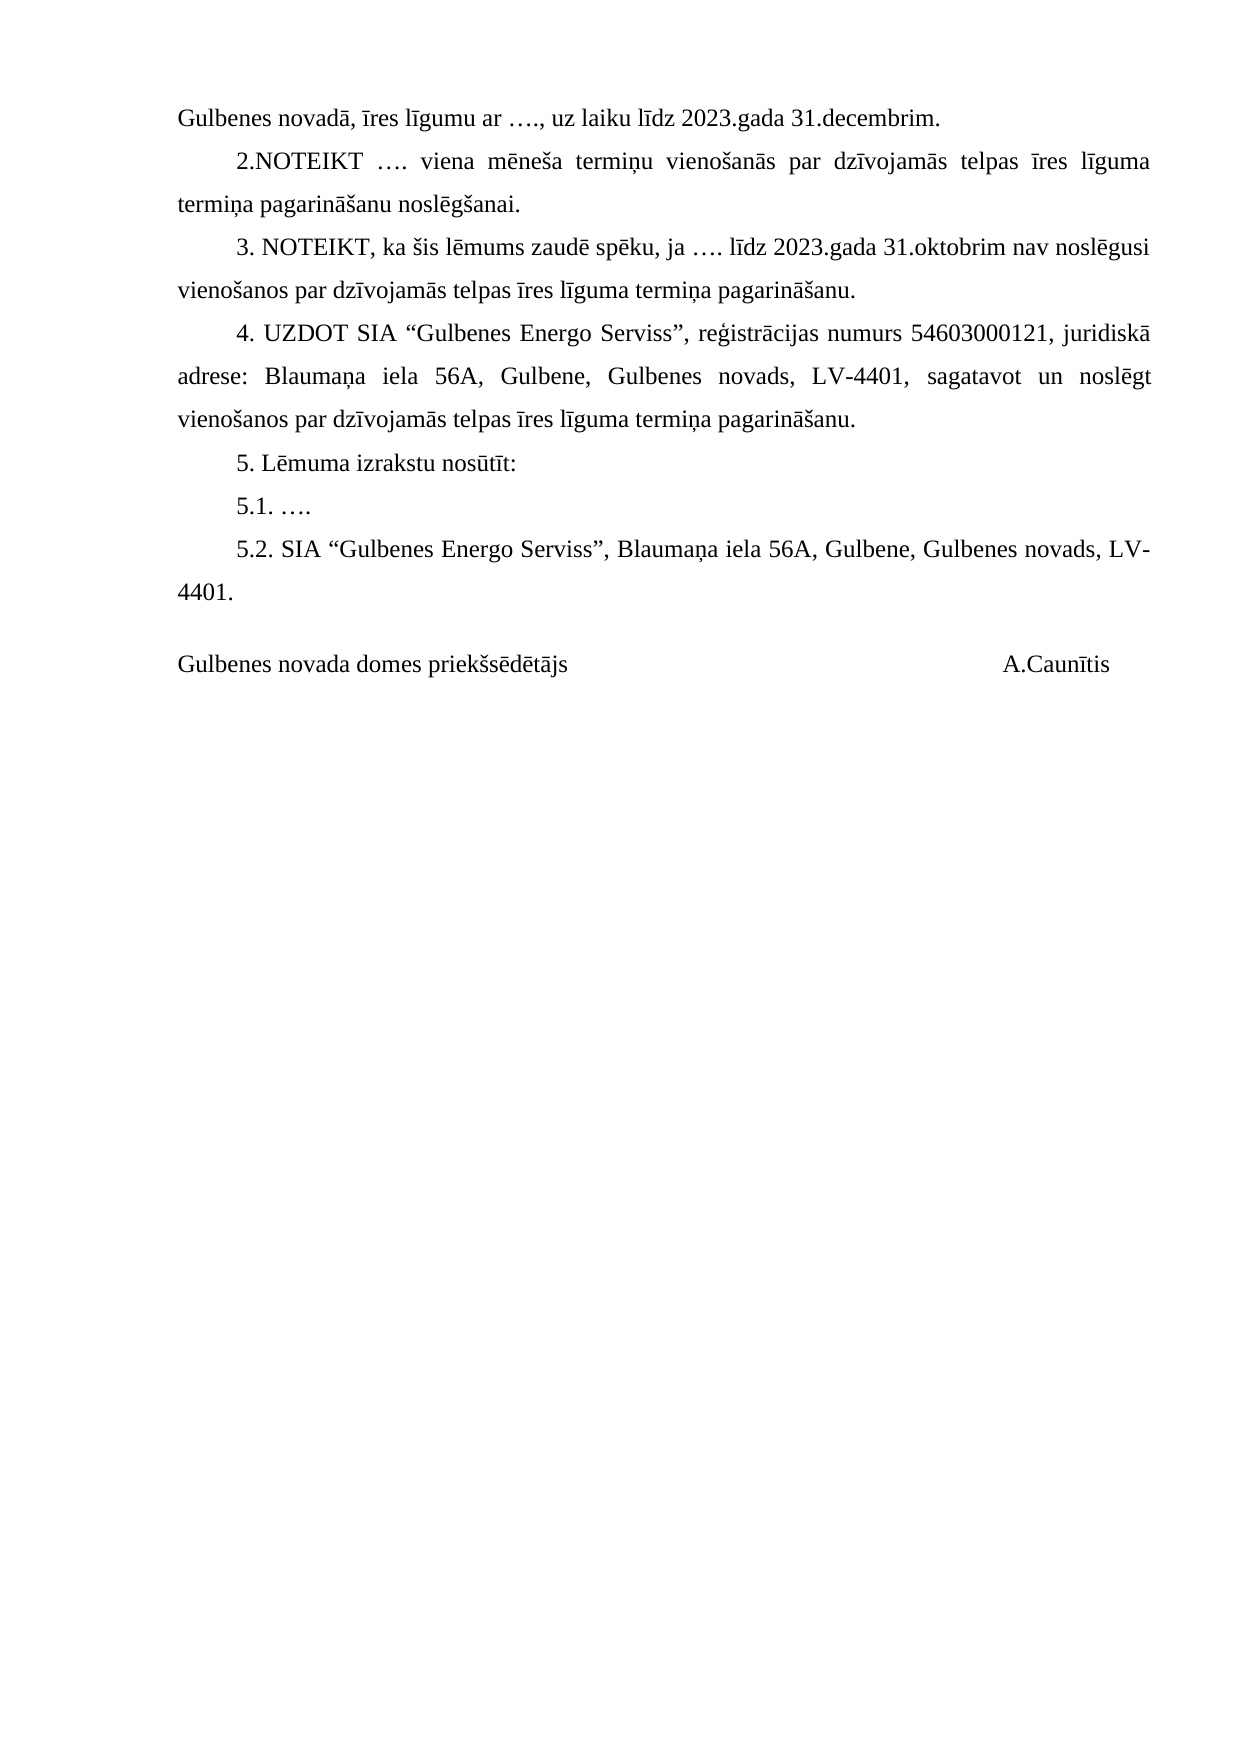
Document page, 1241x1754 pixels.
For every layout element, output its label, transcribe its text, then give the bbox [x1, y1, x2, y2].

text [177, 103, 1152, 131]
text Gulbenes novada domes priekšsēdētājs A.Caunītis [177, 649, 1152, 678]
text 5.1. …. [177, 491, 1152, 519]
text 3. NOTEIKT, ka šis lēmums zaudē spēku, ja …. līdz 2023.gada 31.oktobrim nav noslēgusi vienošanos par dzīvojamās telpas īres līguma termiņa pagarināšanu. [177, 232, 1152, 304]
text 5. Lēmuma izrakstu nosūtīt: [177, 448, 1152, 476]
text 5.2. SIA “Gulbenes Energo Serviss”, Blaumaņa iela 56A, Gulbene, Gulbenes novads, LV-4401. [177, 534, 1152, 606]
text 4. UZDOT SIA “Gulbenes Energo Serviss”, reģistrācijas numurs 54603000121, juridiskā adrese: Blaumaņa iela 56A, Gulbene, Gulbenes novads, LV-4401, sagatavot un noslēgt vienošanos par dzīvojamās telpas īres līguma termiņa pagarināšanu. [177, 318, 1152, 433]
text 2.NOTEIKT …. viena mēneša termiņu vienošanās par dzīvojamās telpas īres līguma termiņa pagarināšanu noslēgšanai. [177, 146, 1152, 218]
